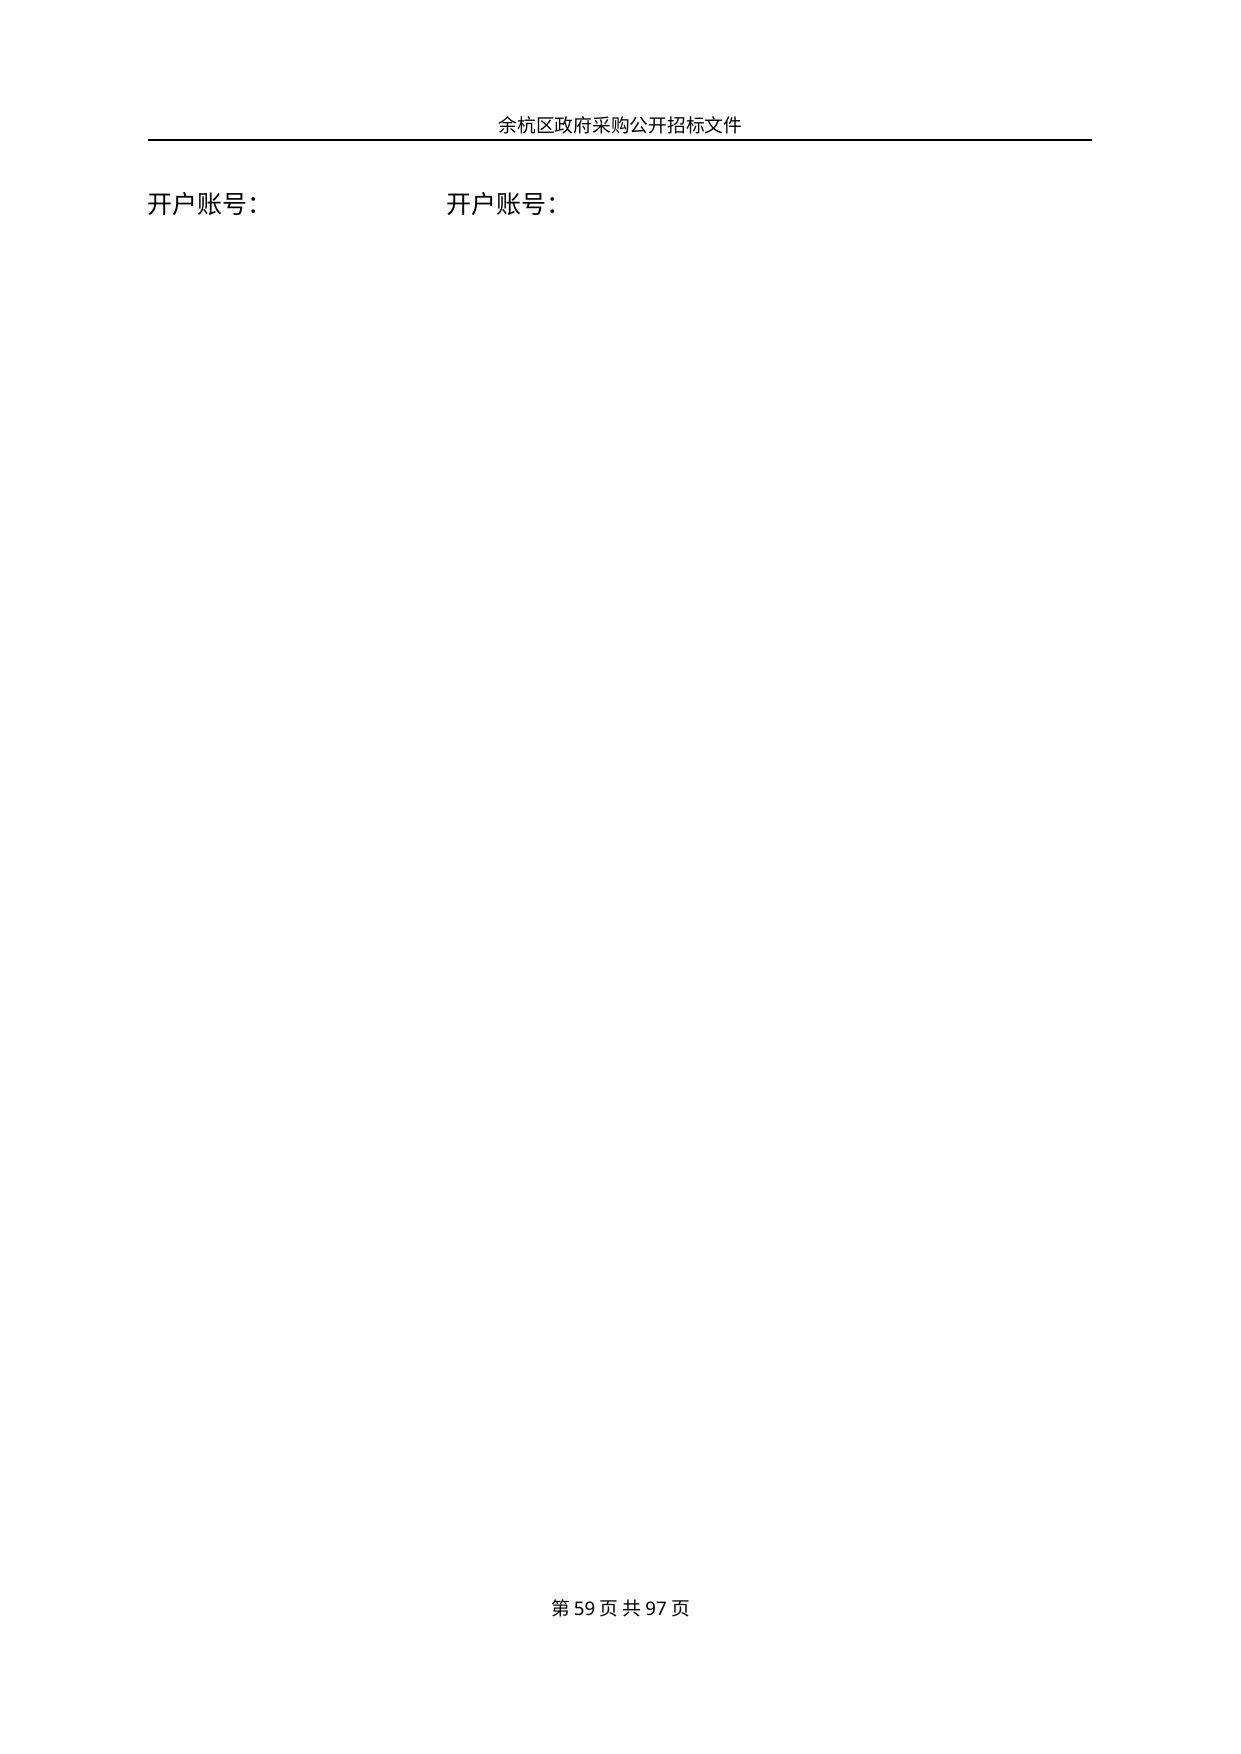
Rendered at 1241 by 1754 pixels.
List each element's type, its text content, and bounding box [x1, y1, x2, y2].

text 开户账号： 开户账号： [148, 167, 1092, 225]
